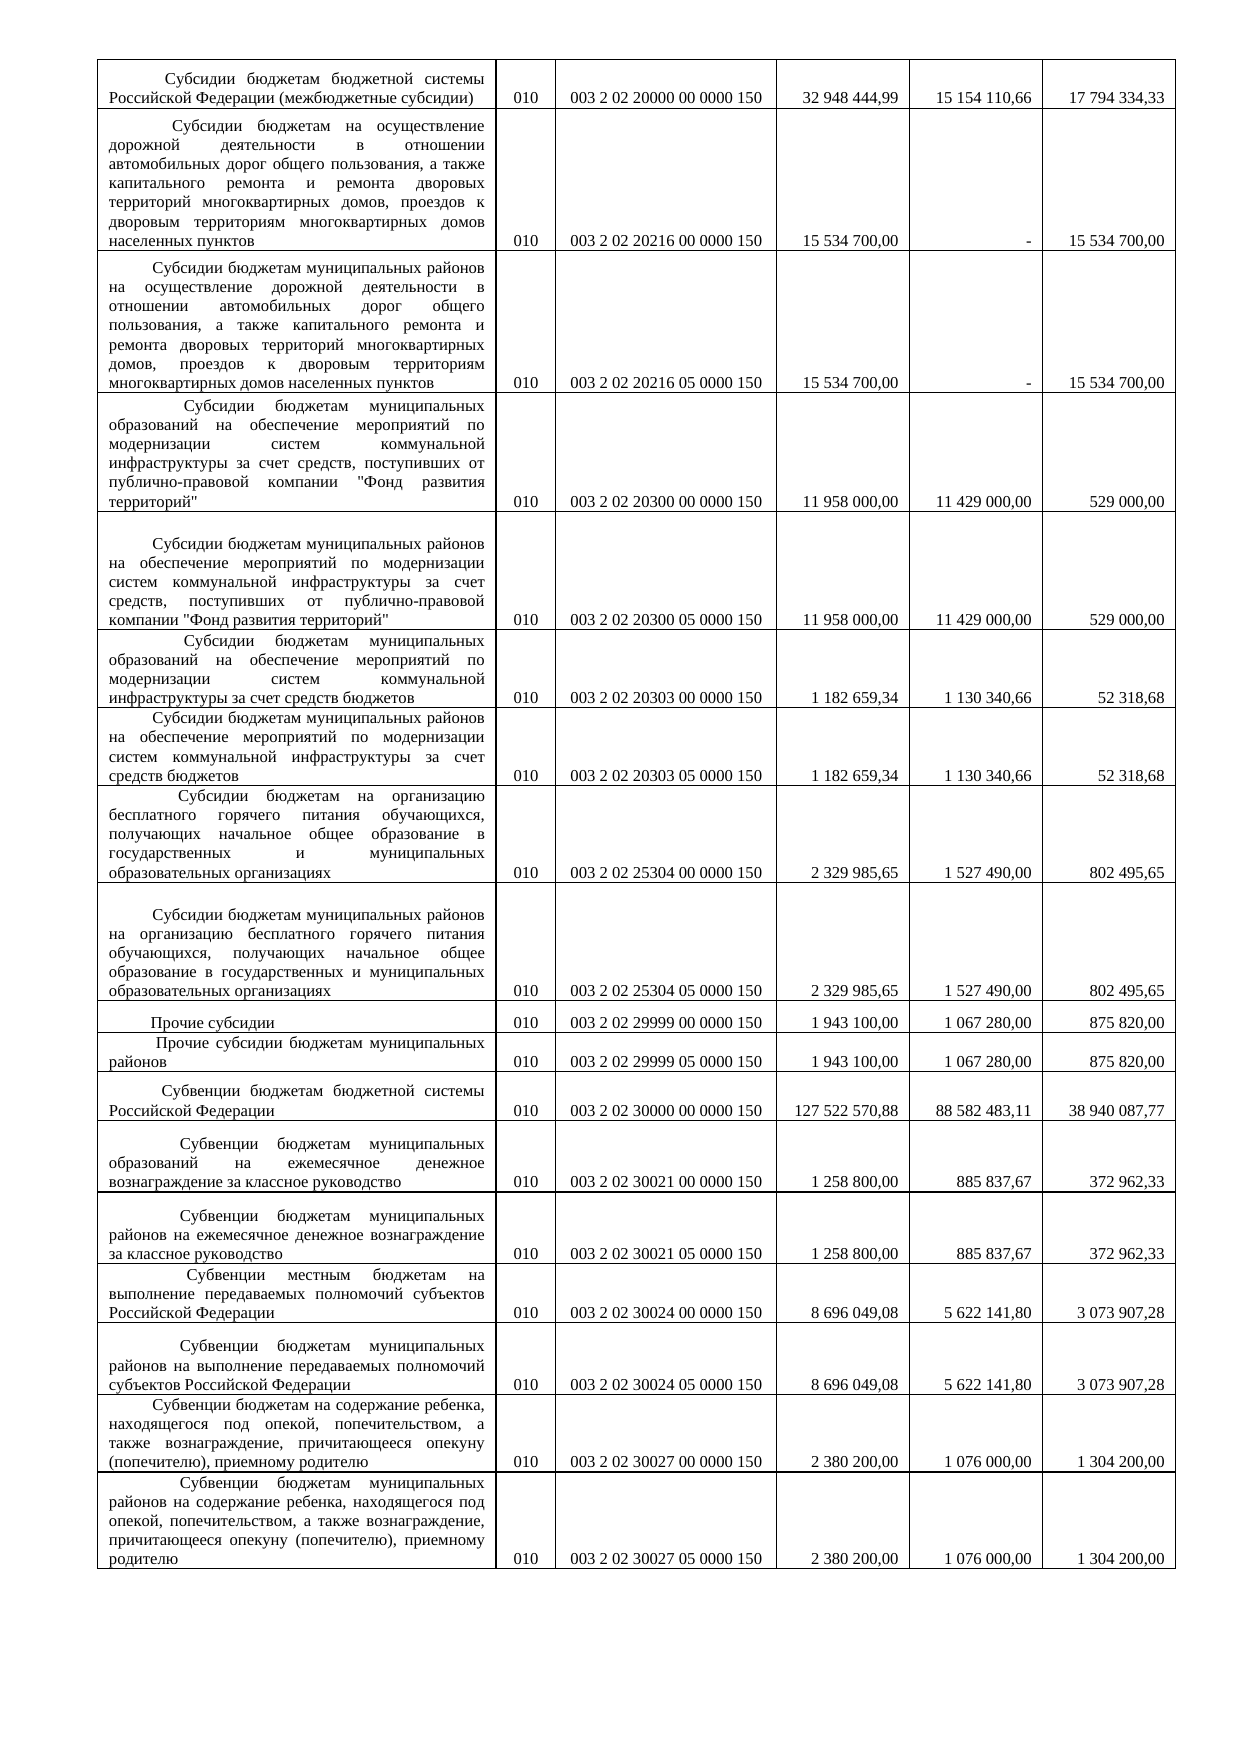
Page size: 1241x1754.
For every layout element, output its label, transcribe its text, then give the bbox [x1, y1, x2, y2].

table_cell 1 943 100,00 [777, 1001, 909, 1032]
table_cell 1 076 000,00 [910, 1473, 1042, 1568]
table_cell 1 527 490,00 [910, 883, 1042, 1000]
table_cell 010 [497, 393, 555, 511]
table_cell 15 154 110,66 [910, 60, 1042, 107]
table_cell 52 318,68 [1043, 630, 1175, 707]
table_cell 1 067 280,00 [910, 1033, 1042, 1071]
table_cell 003 2 02 30021 05 0000 150 [556, 1193, 776, 1263]
table_cell 529 000,00 [1043, 393, 1175, 511]
table_cell 010 [497, 251, 555, 392]
table_cell 010 [497, 883, 555, 1000]
table_cell Субвенции местным бюджетам на выполнение передаваемых полномочий субъектов Российской Федерации [98, 1264, 495, 1322]
table_cell 1 076 000,00 [910, 1395, 1042, 1471]
table_cell 003 2 02 29999 05 0000 150 [556, 1033, 776, 1071]
table_cell 010 [497, 708, 555, 785]
table_cell 3 073 907,28 [1043, 1323, 1175, 1394]
table_cell 11 429 000,00 [910, 393, 1042, 511]
table_cell 010 [497, 630, 555, 707]
table_cell Субвенции бюджетам муниципальных образований на ежемесячное денежное вознаграждение за классное руководство [98, 1121, 495, 1191]
table_cell 2 380 200,00 [777, 1473, 909, 1568]
table_cell 1 182 659,34 [777, 630, 909, 707]
table_cell 003 2 02 20300 05 0000 150 [556, 512, 776, 629]
table_cell Субсидии бюджетам муниципальных районов на осуществление дорожной деятельности в отношении автомобильных дорог общего пользования, а также капитального ремонта и ремонта дворовых территорий многоквартирных домов, проездов к дворовым территориям многоквартирных домов населенных пунктов [98, 251, 495, 392]
table_cell 11 958 000,00 [777, 393, 909, 511]
table_cell 11 958 000,00 [777, 512, 909, 629]
table_cell 003 2 02 30024 00 0000 150 [556, 1264, 776, 1322]
table_cell 8 696 049,08 [777, 1323, 909, 1394]
table_cell 010 [497, 1395, 555, 1471]
table_cell 88 582 483,11 [910, 1072, 1042, 1119]
table_cell 010 [497, 1193, 555, 1263]
table_cell 15 534 700,00 [777, 109, 909, 250]
table_cell 15 534 700,00 [777, 251, 909, 392]
table_cell 11 429 000,00 [910, 512, 1042, 629]
table_cell 1 258 800,00 [777, 1193, 909, 1263]
table_cell 010 [497, 1264, 555, 1322]
table_cell 1 527 490,00 [910, 786, 1042, 882]
table_cell 003 2 02 30000 00 0000 150 [556, 1072, 776, 1119]
table_cell 003 2 02 30021 00 0000 150 [556, 1121, 776, 1191]
table_cell Субсидии бюджетам на организацию бесплатного горячего питания обучающихся, получающих начальное общее образование в государственных и муниципальных образовательных организациях [98, 786, 495, 882]
table_cell 010 [497, 1072, 555, 1119]
table_cell 1 304 200,00 [1043, 1473, 1175, 1568]
table_cell Прочие субсидии бюджетам муниципальных районов [98, 1033, 495, 1071]
table_cell Субсидии бюджетам муниципальных районов на обеспечение мероприятий по модернизации систем коммунальной инфраструктуры за счет средств, поступивших от публично-правовой компании "Фонд развития территорий" [98, 512, 495, 629]
table_cell Субвенции бюджетам муниципальных районов на выполнение передаваемых полномочий субъектов Российской Федерации [98, 1323, 495, 1394]
table_cell 32 948 444,99 [777, 60, 909, 107]
table_cell 003 2 02 20216 05 0000 150 [556, 251, 776, 392]
table_cell 010 [497, 786, 555, 882]
table_cell 003 2 02 20303 05 0000 150 [556, 708, 776, 785]
table_cell 003 2 02 30027 00 0000 150 [556, 1395, 776, 1471]
table_cell 1 182 659,34 [777, 708, 909, 785]
table_cell Субвенции бюджетам муниципальных районов на ежемесячное денежное вознаграждение за классное руководство [98, 1193, 495, 1263]
table_cell Субвенции бюджетам бюджетной системы Российской Федерации [98, 1072, 495, 1119]
table_cell 003 2 02 29999 00 0000 150 [556, 1001, 776, 1032]
table_cell Субвенции бюджетам на содержание ребенка, находящегося под опекой, попечительством, а также вознаграждение, причитающееся опекуну (попечителю), приемному родителю [98, 1395, 495, 1471]
table_cell 372 962,33 [1043, 1193, 1175, 1263]
table_cell 3 073 907,28 [1043, 1264, 1175, 1322]
table_cell 372 962,33 [1043, 1121, 1175, 1191]
table_cell Субсидии бюджетам муниципальных районов на обеспечение мероприятий по модернизации систем коммунальной инфраструктуры за счет средств бюджетов [98, 708, 495, 785]
table_cell 010 [497, 1033, 555, 1071]
table_cell 003 2 02 20300 00 0000 150 [556, 393, 776, 511]
table_cell 010 [497, 1323, 555, 1394]
table_cell Субсидии бюджетам бюджетной системы Российской Федерации (межбюджетные субсидии) [98, 60, 495, 107]
table_cell 003 2 02 30027 05 0000 150 [556, 1473, 776, 1568]
table_cell 127 522 570,88 [777, 1072, 909, 1119]
table_cell 529 000,00 [1043, 512, 1175, 629]
table_cell 875 820,00 [1043, 1033, 1175, 1071]
table_cell 2 329 985,65 [777, 883, 909, 1000]
table_cell 003 2 02 30024 05 0000 150 [556, 1323, 776, 1394]
table_cell 010 [497, 1121, 555, 1191]
table_cell Субсидии бюджетам на осуществление дорожной деятельности в отношении автомобильных дорог общего пользования, а также капитального ремонта и ремонта дворовых территорий многоквартирных домов, проездов к дворовым территориям многоквартирных домов населенных пунктов [98, 109, 495, 250]
table_cell 1 258 800,00 [777, 1121, 909, 1191]
table_cell 1 304 200,00 [1043, 1395, 1175, 1471]
table_cell 1 130 340,66 [910, 708, 1042, 785]
table_cell 2 329 985,65 [777, 786, 909, 882]
table_cell 2 380 200,00 [777, 1395, 909, 1471]
table_cell 875 820,00 [1043, 1001, 1175, 1032]
table_cell 38 940 087,77 [1043, 1072, 1175, 1119]
table_cell 52 318,68 [1043, 708, 1175, 785]
table_cell 003 2 02 25304 05 0000 150 [556, 883, 776, 1000]
table_cell 1 130 340,66 [910, 630, 1042, 707]
table_cell - [910, 109, 1042, 250]
table_cell Субвенции бюджетам муниципальных районов на содержание ребенка, находящегося под опекой, попечительством, а также вознаграждение, причитающееся опекуну (попечителю), приемному родителю [98, 1473, 495, 1568]
table_cell 5 622 141,80 [910, 1264, 1042, 1322]
table_cell 15 534 700,00 [1043, 251, 1175, 392]
table_cell 802 495,65 [1043, 883, 1175, 1000]
table_cell 010 [497, 512, 555, 629]
table_cell 003 2 02 20000 00 0000 150 [556, 60, 776, 107]
table_cell - [910, 251, 1042, 392]
table_cell 003 2 02 20216 00 0000 150 [556, 109, 776, 250]
table_cell 15 534 700,00 [1043, 109, 1175, 250]
table_cell 010 [497, 1473, 555, 1568]
table_cell 010 [497, 109, 555, 250]
table_cell 010 [497, 1001, 555, 1032]
table_cell 802 495,65 [1043, 786, 1175, 882]
table_cell Субсидии бюджетам муниципальных образований на обеспечение мероприятий по модернизации систем коммунальной инфраструктуры за счет средств бюджетов [98, 630, 495, 707]
table_cell 003 2 02 25304 00 0000 150 [556, 786, 776, 882]
table_cell Субсидии бюджетам муниципальных образований на обеспечение мероприятий по модернизации систем коммунальной инфраструктуры за счет средств, поступивших от публично-правовой компании "Фонд развития территорий" [98, 393, 495, 511]
table_cell 17 794 334,33 [1043, 60, 1175, 107]
table_cell 1 067 280,00 [910, 1001, 1042, 1032]
table_cell 003 2 02 20303 00 0000 150 [556, 630, 776, 707]
table_cell 5 622 141,80 [910, 1323, 1042, 1394]
table_cell 885 837,67 [910, 1121, 1042, 1191]
table_cell 8 696 049,08 [777, 1264, 909, 1322]
table_cell Субсидии бюджетам муниципальных районов на организацию бесплатного горячего питания обучающихся, получающих начальное общее образование в государственных и муниципальных образовательных организациях [98, 883, 495, 1000]
table_cell Прочие субсидии [98, 1001, 495, 1032]
table_cell 885 837,67 [910, 1193, 1042, 1263]
table_cell 1 943 100,00 [777, 1033, 909, 1071]
table_cell 010 [497, 60, 555, 107]
